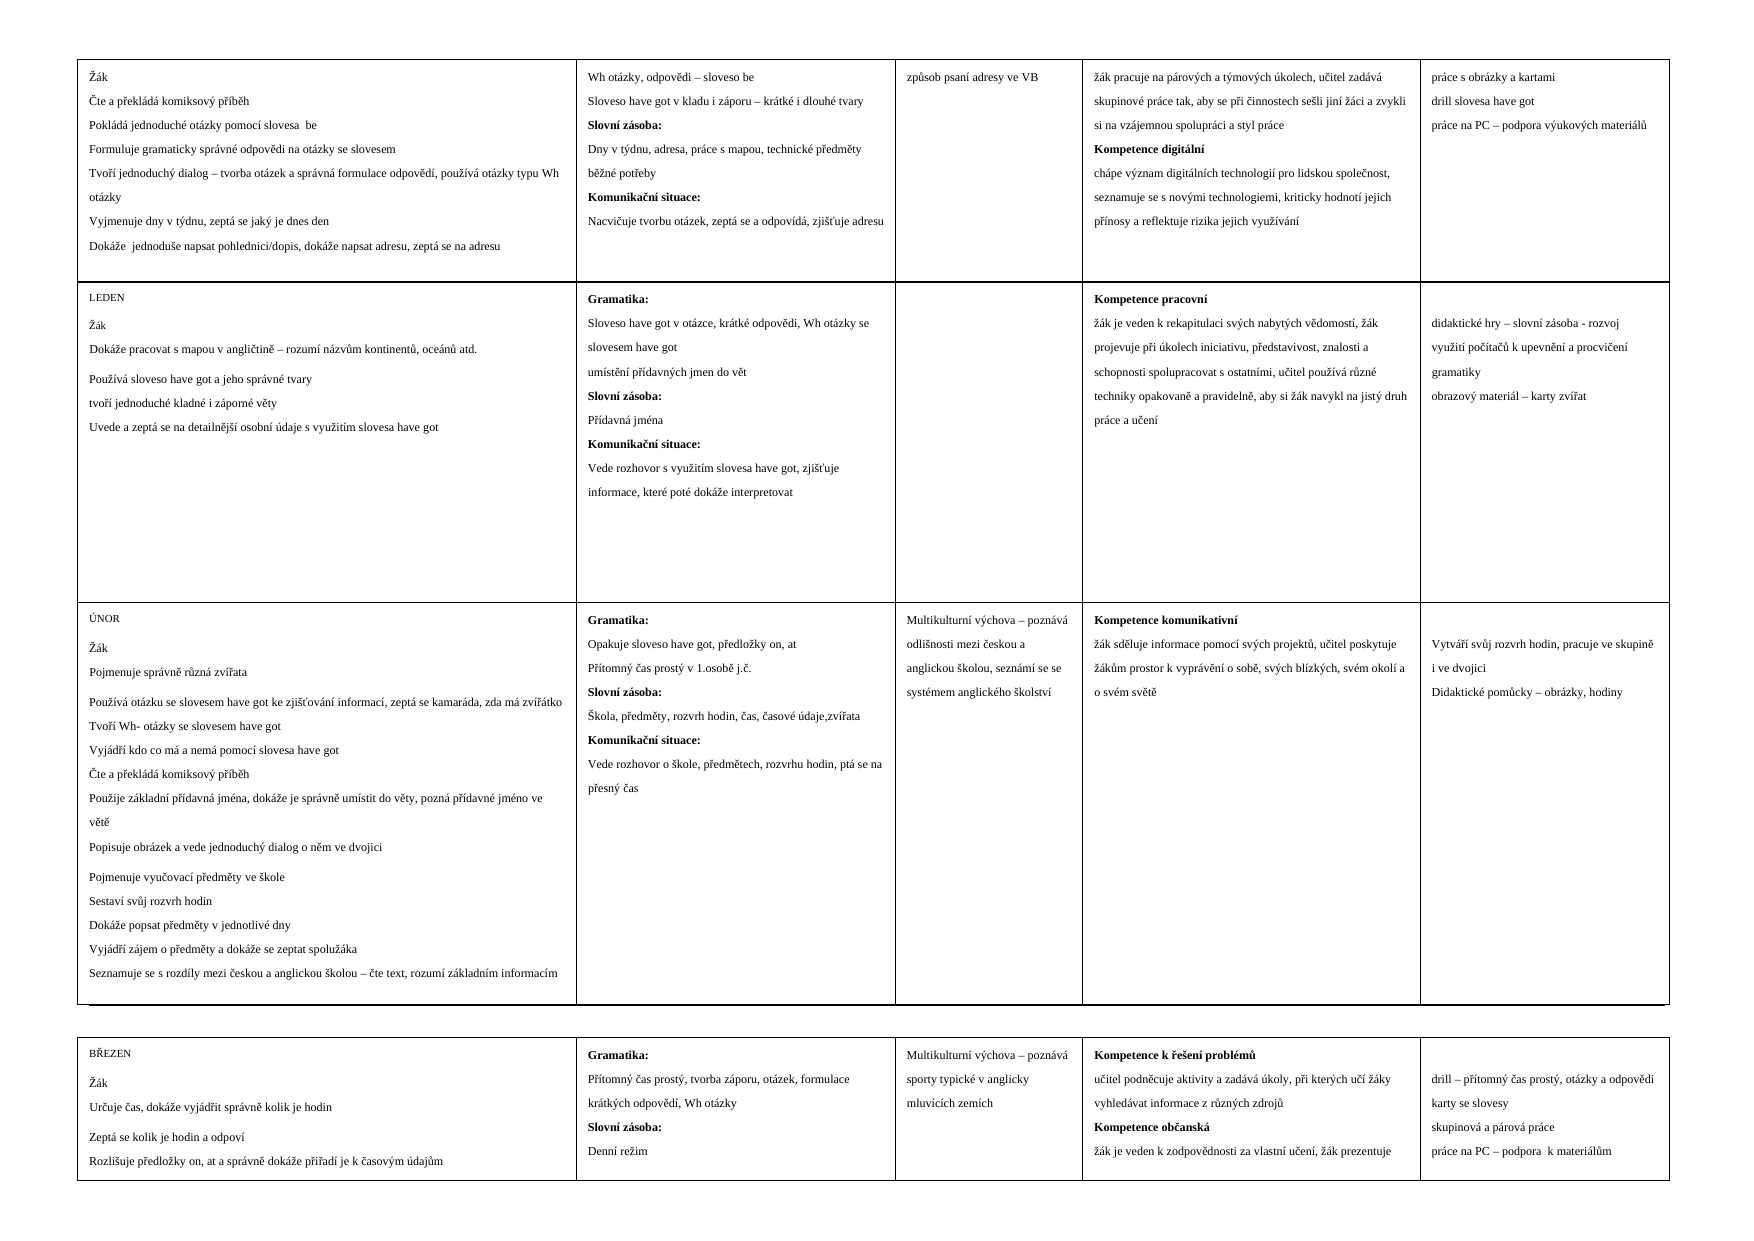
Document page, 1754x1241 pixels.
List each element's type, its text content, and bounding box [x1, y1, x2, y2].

table_cell Multikulturní výchova – poznává odlišnosti mezi českou a anglickou školou, seznámí se se systémem anglického školství [896, 603, 1082, 1004]
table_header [1083, 1038, 1420, 1180]
table_cell Kompetence komunikativní žák sděluje informace pomocí svých projektů, učitel poskytuje žákům prostor k vyprávění o sobě, svých blízkých, svém okolí a o svém světě [1083, 603, 1420, 1004]
table_cell ÚNOR Žák Pojmenuje správně různá zvířata Používá otázku se slovesem have got ke zjišťování informací, zeptá se kamaráda, zda má zvířátko Tvoří Wh- otázky se slovesem have got Vyjádří kdo co má a nemá pomocí slovesa have got Čte a překládá komiksový příběh Použije základní přídavná jména, dokáže je správně umístit do věty, pozná přídavné jméno ve větě Popisuje obrázek a vede jednoduchý dialog o něm ve dvojici Pojmenuje vyučovací předměty ve škole Sestaví svůj rozvrh hodin Dokáže popsat předměty v jednotlivé dny Vyjádří zájem o předměty a dokáže se zeptat spolužáka Seznamuje se s rozdíly mezi českou a anglickou školou – čte text, rozumí základním informacím [78, 603, 576, 1004]
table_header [1421, 60, 1669, 281]
table_cell LEDEN Žák Dokáže pracovat s mapou v angličtině – rozumí názvům kontinentů, oceánů atd. Používá sloveso have got a jeho správné tvary tvoří jednoduché kladné i záporné věty Uvede a zeptá se na detailnější osobní údaje s využitím slovesa have got [78, 283, 576, 602]
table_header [577, 1038, 895, 1180]
table_cell didaktické hry – slovní zásoba - rozvoj využití počítačů k upevnění a procvičení gramatiky obrazový materiál – karty zvířat [1421, 283, 1669, 602]
table_cell Kompetence pracovní žák je veden k rekapitulaci svých nabytých vědomostí, žák projevuje při úkolech iniciativu, představivost, znalosti a schopnosti spolupracovat s ostatními, učitel používá různé techniky opakovaně a pravidelně, aby si žák navykl na jistý druh práce a učení [1083, 283, 1420, 602]
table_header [78, 60, 576, 281]
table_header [896, 1038, 1082, 1180]
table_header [577, 60, 895, 281]
table_cell Gramatika: Opakuje sloveso have got, předložky on, at Přítomný čas prostý v 1.osobě j.č. Slovní zásoba: Škola, předměty, rozvrh hodin, čas, časové údaje,zvířata Komunikační situace: Vede rozhovor o škole, předmětech, rozvrhu hodin, ptá se na přesný čas [577, 603, 895, 1004]
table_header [1421, 1038, 1669, 1180]
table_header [78, 1038, 576, 1180]
table_cell [896, 283, 1082, 602]
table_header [896, 60, 1082, 281]
table_cell Vytváří svůj rozvrh hodin, pracuje ve skupině i ve dvojici Didaktické pomůcky – obrázky, hodiny [1421, 603, 1669, 1004]
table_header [1083, 60, 1420, 281]
table_cell Gramatika: Sloveso have got v otázce, krátké odpovědi, Wh otázky se slovesem have got umístění přídavných jmen do vět Slovní zásoba: Přídavná jména Komunikační situace: Vede rozhovor s využitím slovesa have got, zjišťuje informace, které poté dokáže interpretovat [577, 283, 895, 602]
